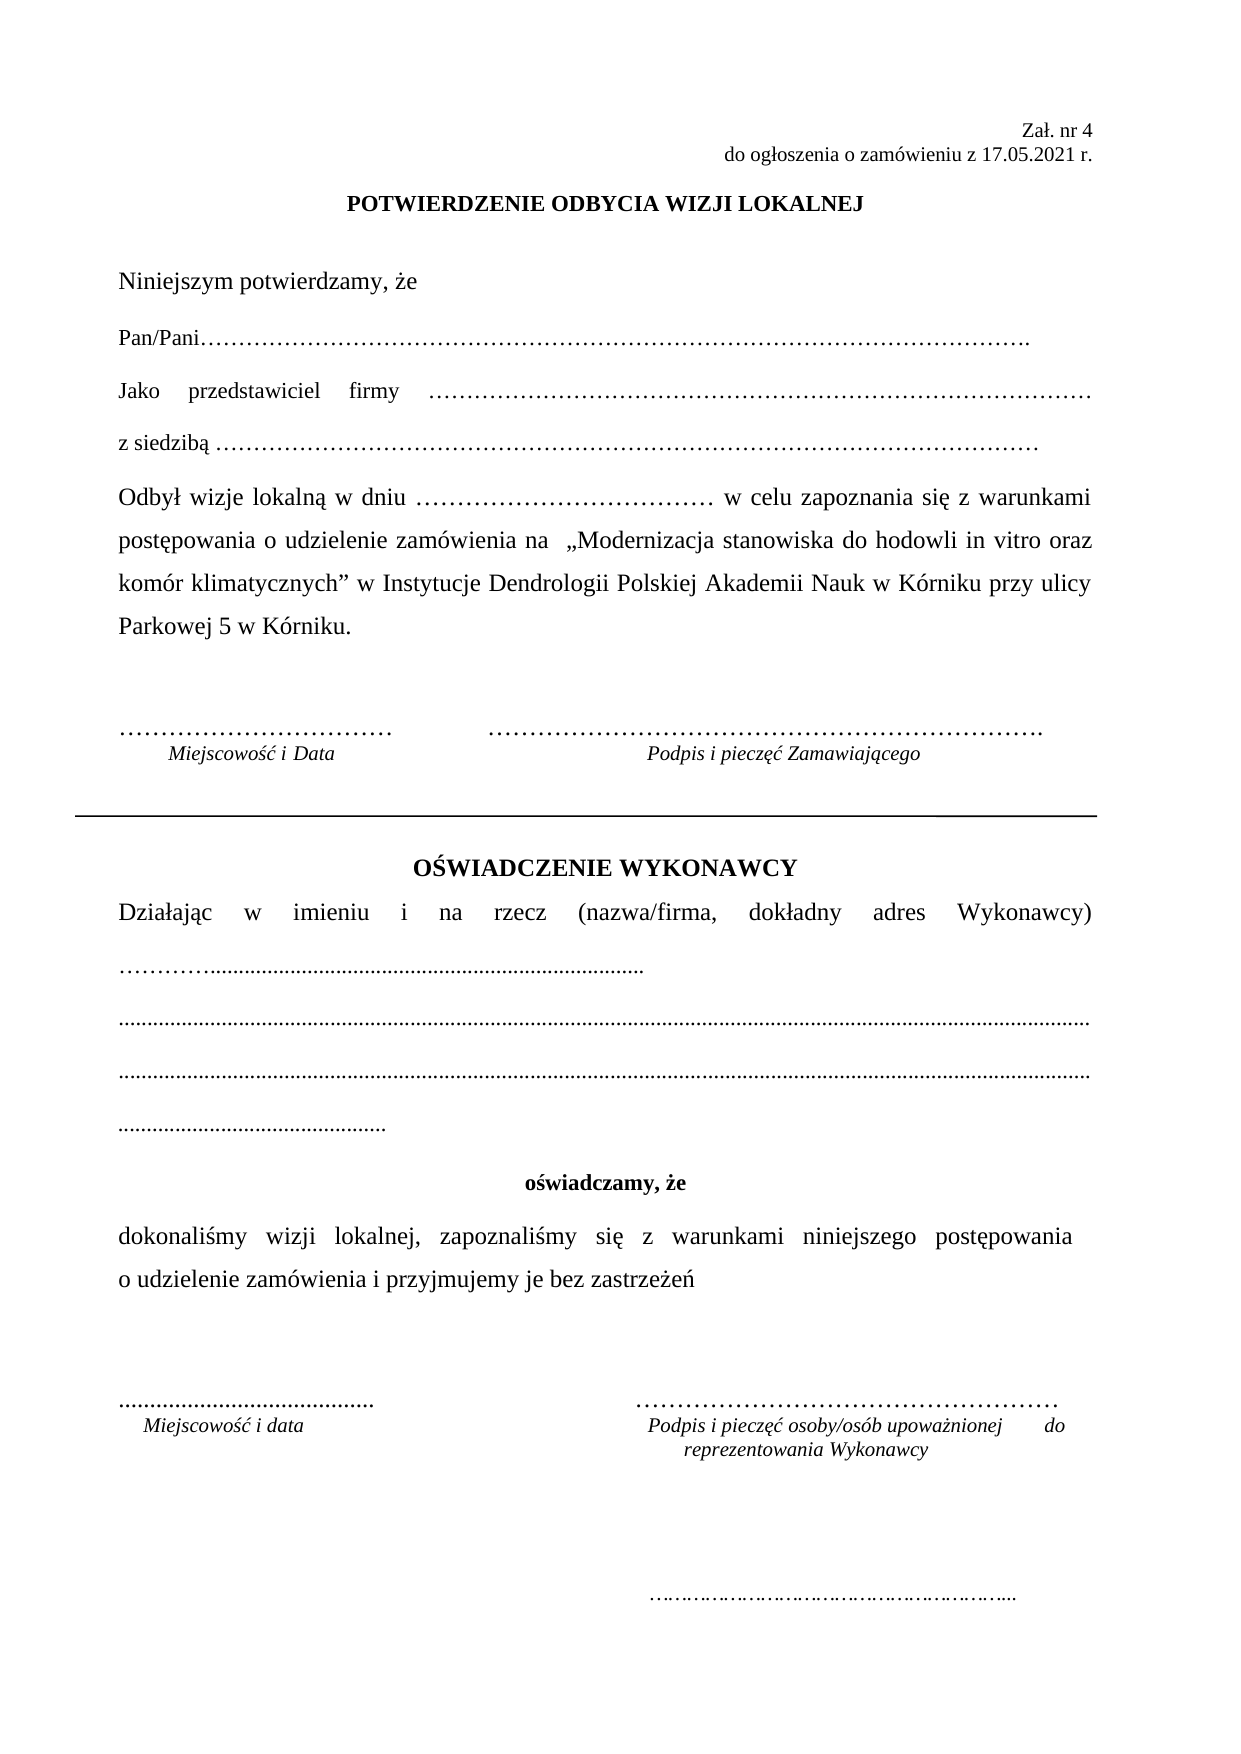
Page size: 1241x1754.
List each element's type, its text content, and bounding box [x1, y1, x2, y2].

text dokonaliśmy wizji lokalnej, zapoznaliśmy się z warunkami niniejszego postępowania o udzielenie zamówienia i przyjmujemy je bez zastrzeżeń [118, 1221, 1093, 1293]
text Miejscowość i data Podpis i pieczęć osoby/osób upoważnionej do reprezentowania Wykonawcy [143, 1413, 1093, 1461]
text …………………………………………………... [118, 1581, 1093, 1605]
text Odbył wizje lokalną w dniu ……………………………… w celu zapoznania się z warunkami postępowania o udzielenie zamówienia na „Modernizacja stanowiska do hodowli in vitro oraz komór klimatycznych” w Instytucje Dendrologii Polskiej Akademii Nauk w Kórniku przy ulicy Parkowej 5 w Kórniku. [118, 482, 1093, 640]
text do ogłoszenia o zamówieniu z 17.05.2021 r. [192, 142, 1093, 166]
text oświadczamy, że [118, 1169, 1093, 1195]
text Zał. nr 4 [929, 118, 1093, 142]
text …………………………… …………………………………………………………. [118, 712, 1093, 741]
text Działając w imieniu i na rzecz (nazwa/firma, dokładny adres Wykonawcy) …………............................................................................................................................................................................................................................................................................................................................................................................................................................................................................... [118, 897, 1093, 1136]
text Jako przedstawiciel firmy …………………………………………………………………………… z siedzibą ……………………………………………………………………………………………… [118, 377, 1093, 456]
text Niniejszym potwierdzamy, że [118, 266, 1093, 295]
text OŚWIADCZENIE WYKONAWCY [118, 853, 1093, 882]
text Miejscowość i Data Podpis i pieczęć Zamawiającego [118, 741, 1093, 765]
text ......................................... …………………………………………… [118, 1384, 1093, 1413]
text Pan/Pani………………………………………………………………………………………………. [118, 324, 1093, 350]
text POTWIERDZENIE ODBYCIA WIZJI LOKALNEJ [118, 190, 1093, 217]
